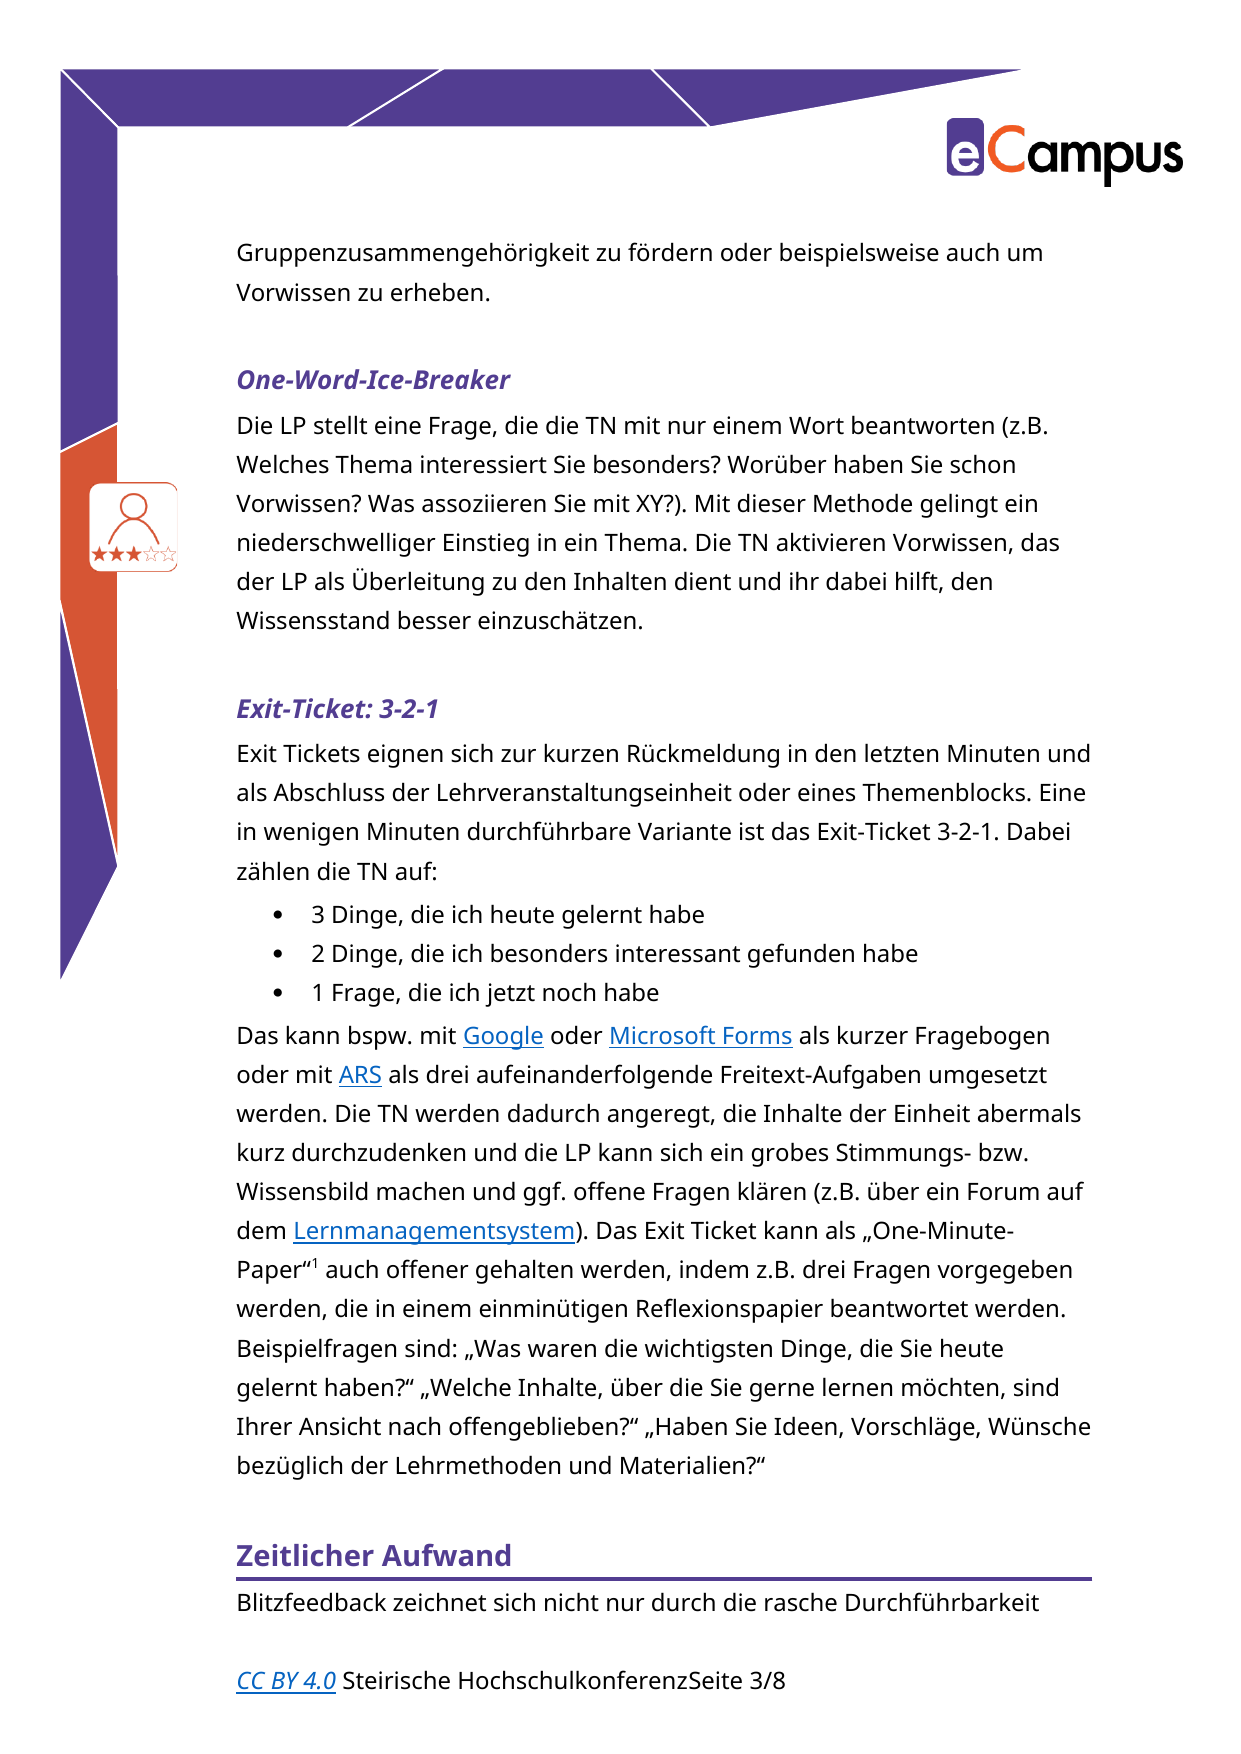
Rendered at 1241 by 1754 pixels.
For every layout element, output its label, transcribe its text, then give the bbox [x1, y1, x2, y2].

subtitle Zeitlicher Aufwand [236, 1535, 1092, 1577]
list 2 Dinge, die ich besonders interessant gefunden habe [274, 937, 1092, 969]
text Exit Tickets eignen sich zur kurzen Rückmeldung in den letzten Minuten und als Abschluss der Lehrveranstaltungseinheit oder eines Themenblocks. Eine in wenigen Minuten durchführbare Variante ist das Exit-Ticket 3-2-1. Dabei zählen die TN auf: [236, 737, 1092, 887]
text Die LP stellt eine Frage, die die TN mit nur einem Wort beantworten (z.B. Welches Thema interessiert Sie besonders? Worüber haben Sie schon Vorwissen? Was assoziieren Sie mit XY?). Mit dieser Methode gelingt ein niederschwelliger Einstieg in ein Thema. Die TN aktivieren Vorwissen, das der LP als Überleitung zu den Inhalten dient und ihr dabei hilft, den Wissensstand besser einzuschätzen. [236, 408, 1092, 636]
list 1 Frage, die ich jetzt noch habe [274, 976, 1092, 1008]
picture [946, 118, 1183, 187]
subtitle Exit-Ticket: 3-2-1 [236, 690, 1092, 726]
subtitle One-Word-Ice-Breaker [236, 362, 1092, 397]
list 3 Dinge, die ich heute gelernt habe [274, 897, 1092, 930]
picture [88, 482, 178, 572]
text Das kann bspw. mit Google oder Microsoft Forms als kurzer Fragebogen oder mit ARS als drei aufeinanderfolgende Freitext-Aufgaben umgesetzt werden. Die TN werden dadurch angeregt, die Inhalte der Einheit abermals kurz durchzudenken und die LP kann sich ein grobes Stimmungs- bzw. Wissensbild machen und ggf. offene Fragen klären (z.B. über ein Forum auf dem Lernmanagementsystem). Das Exit Ticket kann als „One-Minute-Paper“ auch offener gehalten werden, indem z.B. drei Fragen vorgegeben werden, die in einem einminütigen Reflexionspapier beantwortet werden. Beispielfragen sind: „Was waren die wichtigsten Dinge, die Sie heute gelernt haben?“ „Welche Inhalte, über die Sie gerne lernen möchten, sind Ihrer Ansicht nach offengeblieben?“ „Haben Sie Ideen, Vorschläge, Wünsche bezüglich der Lehrmethoden und Materialien?“ [236, 1019, 1092, 1481]
